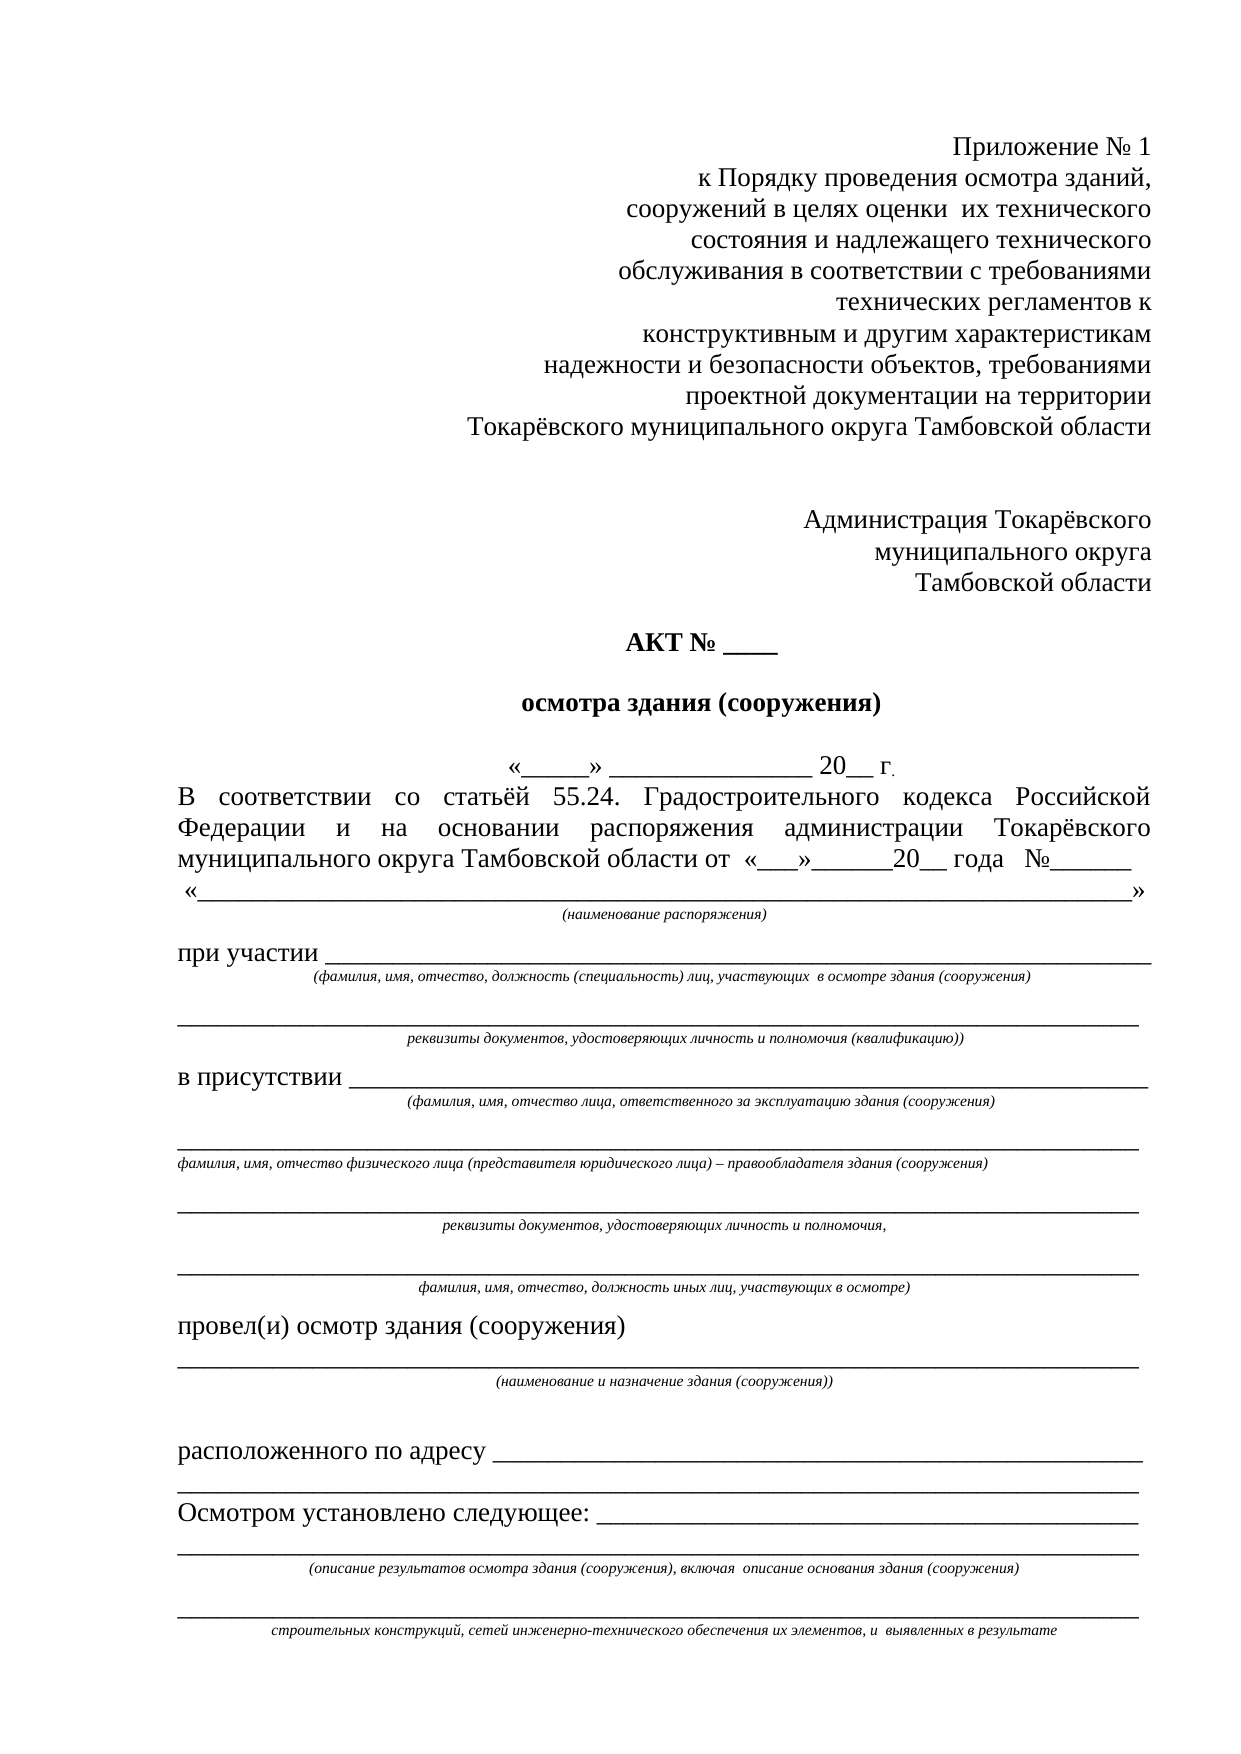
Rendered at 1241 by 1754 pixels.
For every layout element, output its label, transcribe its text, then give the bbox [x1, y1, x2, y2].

text (фамилия, имя, отчество, должность (специальность) лиц, участвующих в осмотре здания (сооружения) [177, 967, 1152, 998]
text расположенного по адресу ________________________________________________ [177, 1434, 1152, 1465]
text при участии _____________________________________________________________ [177, 936, 1152, 967]
text _______________________________________________________________________ [177, 1465, 1152, 1496]
text конструктивным и другим характеристикам [177, 317, 1152, 348]
text осмотра здания (сооружения) [177, 686, 1152, 718]
text состояния и надлежащего технического [177, 223, 1152, 254]
text «_____» _______________ 20__ г. [177, 749, 1152, 780]
text Приложение № 1 [177, 130, 1152, 161]
text (описание результатов осмотра здания (сооружения), включая описание основания здания (сооружения) [177, 1558, 1152, 1590]
text фамилия, имя, отчество, должность иных лиц, участвующих в осмотре) [177, 1278, 1152, 1309]
text Токарёвского муниципального округа Тамбовской области [177, 410, 1152, 441]
text реквизиты документов, удостоверяющих личность и полномочия (квалификацию)) [177, 1029, 1152, 1060]
text строительных конструкций, сетей инженерно-технического обеспечения их элементов, и выявленных в результате [177, 1621, 1152, 1652]
text фамилия, имя, отчество физического лица (представителя юридического лица) – правообладателя здания (сооружения) [177, 1154, 1152, 1185]
text в присутствии ___________________________________________________________ [177, 1060, 1152, 1091]
text В соответствии со статьёй 55.24. Градостроительного кодекса Российской Федерации и на основании распоряжения администрации Токарёвского муниципального округа Тамбовской области от «___»______20__ года №______ [177, 780, 1152, 873]
text сооружений в целях оценки их технического [177, 192, 1152, 223]
text (фамилия, имя, отчество лица, ответственного за эксплуатацию здания (сооружения) [177, 1091, 1152, 1122]
text реквизиты документов, удостоверяющих личность и полномочия, [177, 1216, 1152, 1247]
text (наименование распоряжения) [177, 904, 1152, 936]
text _______________________________________________________________________ [177, 1122, 1152, 1154]
text к Порядку проведения осмотра зданий, [177, 161, 1152, 192]
text технических регламентов к [177, 286, 1152, 317]
text обслуживания в соответствии с требованиями [177, 254, 1152, 286]
text _______________________________________________________________________ [177, 998, 1152, 1029]
text муниципального округа [177, 535, 1152, 566]
text надежности и безопасности объектов, требованиями [177, 348, 1152, 379]
text Осмотром установлено следующее: ________________________________________ [177, 1496, 1152, 1527]
text провел(и) осмотр здания (сооружения) _______________________________________________________________________ [177, 1309, 1152, 1372]
text _______________________________________________________________________ [177, 1185, 1152, 1216]
text _______________________________________________________________________ [177, 1247, 1152, 1278]
text Администрация Токарёвского [177, 503, 1152, 535]
text _______________________________________________________________________ [177, 1527, 1152, 1558]
text АКТ № ____ [177, 626, 1152, 657]
text Тамбовской области [177, 566, 1152, 597]
text (наименование и назначение здания (сооружения)) [177, 1372, 1152, 1403]
text проектной документации на территории [177, 379, 1152, 410]
text «_____________________________________________________________________» [177, 873, 1152, 904]
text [177, 1590, 1152, 1621]
